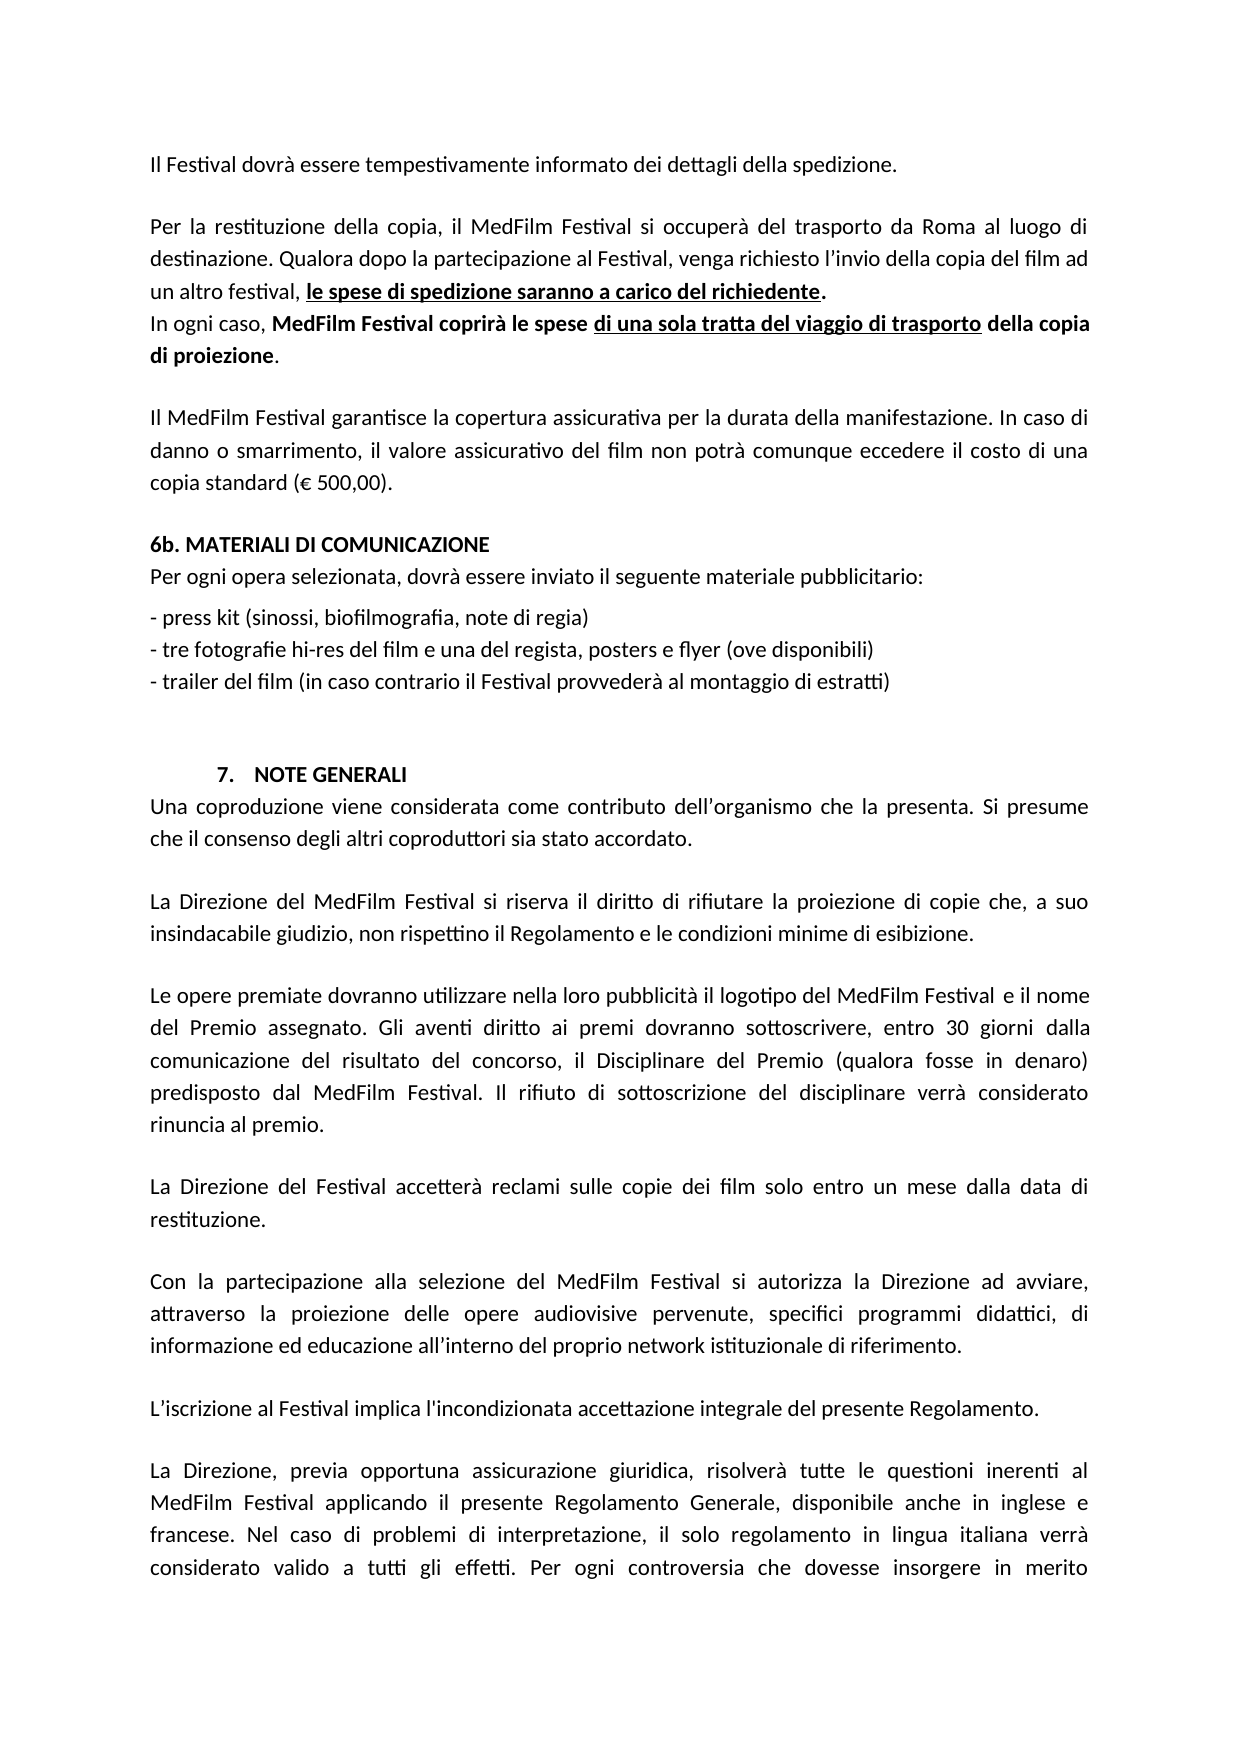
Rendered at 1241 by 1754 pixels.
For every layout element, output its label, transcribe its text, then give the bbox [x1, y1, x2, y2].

text - tre fotografie hi-res del film e una del regista, posters e flyer (ove disponibili) [150, 635, 1090, 663]
text 6b. MATERIALI DI COMUNICAZIONE [150, 530, 1090, 558]
text 7. NOTE GENERALI [217, 760, 1090, 788]
text Il Festival dovrà essere tempestivamente informato dei dettagli della spedizione. [150, 150, 1090, 178]
text Con la partecipazione alla selezione del MedFilm Festival si autorizza la Direzione ad avviare, attraverso la proiezione delle opere audiovisive pervenute, specifici programmi didattici, di informazione ed educazione all’interno del proprio network istituzionale di riferimento. [150, 1267, 1090, 1359]
text Il MedFilm Festival garantisce la copertura assicurativa per la durata della manifestazione. In caso di danno o smarrimento, il valore assicurativo del film non potrà comunque eccedere il costo di una copia standard (€ 500,00). [150, 403, 1090, 496]
text Per la restituzione della copia, il MedFilm Festival si occuperà del trasporto da Roma al luogo di destinazione. Qualora dopo la partecipazione al Festival, venga richiesto l’invio della copia del film ad un altro festival, le spese di spedizione saranno a carico del richiedente. [150, 212, 1090, 305]
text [150, 1456, 1090, 1581]
text L’iscrizione al Festival implica l'incondizionata accettazione integrale del presente Regolamento. [150, 1394, 1090, 1422]
text Le opere premiate dovranno utilizzare nella loro pubblicità il logotipo del MedFilm Festival e il nome del Premio assegnato. Gli aventi diritto ai premi dovranno sottoscrivere, entro 30 giorni dalla comunicazione del risultato del concorso, il Disciplinare del Premio (qualora fosse in denaro) predisposto dal MedFilm Festival. Il rifiuto di sottoscrizione del disciplinare verrà considerato rinuncia al premio. [150, 981, 1090, 1138]
text Una coproduzione viene considerata come contributo dell’organismo che la presenta. Si presume che il consenso degli altri coproduttori sia stato accordato. [150, 792, 1090, 852]
text - trailer del film (in caso contrario il Festival provvederà al montaggio di estratti) [150, 667, 1090, 695]
text In ogni caso, MedFilm Festival coprirà le spese di una sola tratta del viaggio di trasporto della copia di proiezione. [150, 309, 1090, 369]
text - press kit (sinossi, biofilmografia, note di regia) [150, 603, 1090, 631]
text La Direzione del MedFilm Festival si riserva il diritto di rifiutare la proiezione di copie che, a suo insindacabile giudizio, non rispettino il Regolamento e le condizioni minime di esibizione. [150, 887, 1090, 947]
text La Direzione del Festival accetterà reclami sulle copie dei film solo entro un mese dalla data di restituzione. [150, 1172, 1090, 1233]
text Per ogni opera selezionata, dovrà essere inviato il seguente materiale pubblicitario: [150, 562, 1090, 591]
